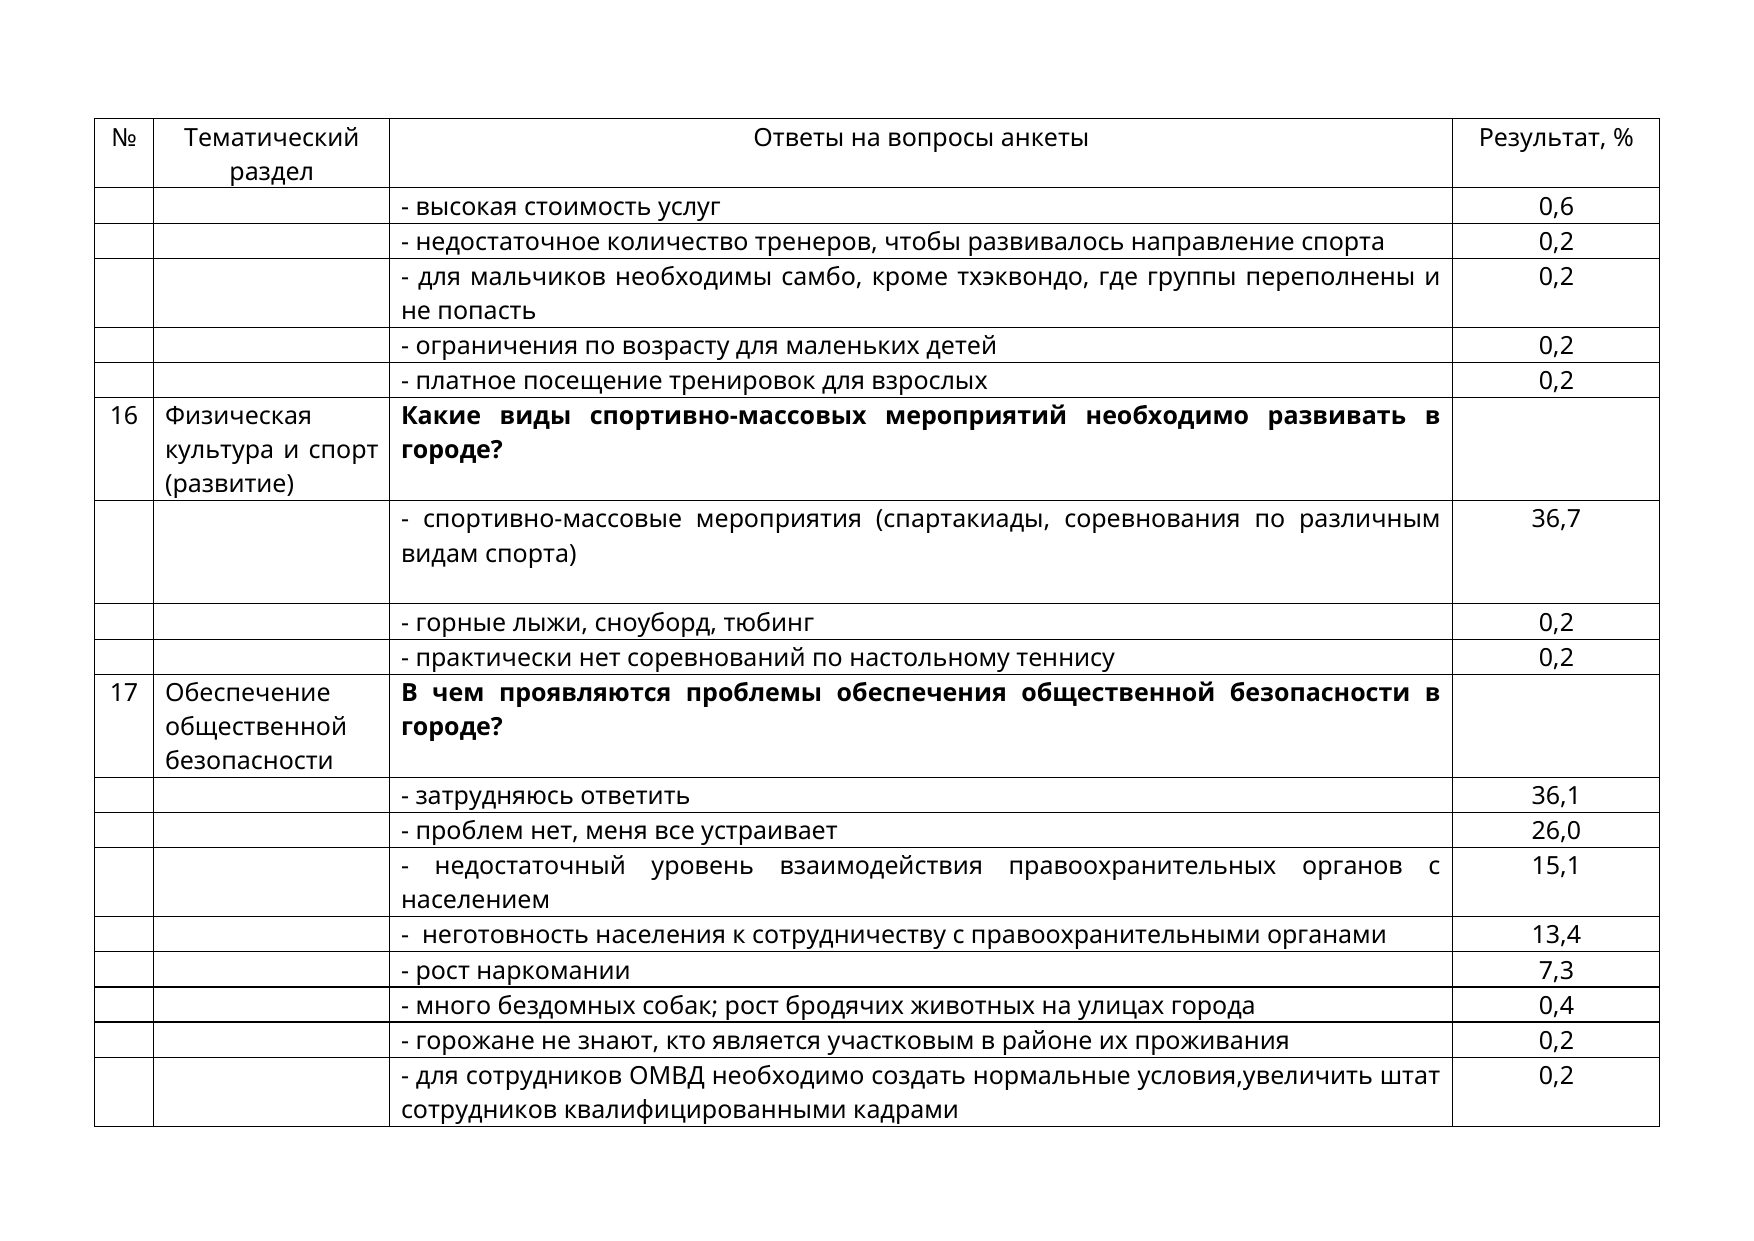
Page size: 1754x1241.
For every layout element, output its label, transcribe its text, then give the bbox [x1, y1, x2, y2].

table_cell [142, 813, 153, 847]
table_cell [154, 1058, 389, 1126]
table_cell [95, 328, 106, 362]
table_cell [95, 813, 106, 847]
table_cell [154, 224, 165, 257]
table_cell [95, 188, 106, 222]
table_cell [378, 328, 389, 362]
table_cell [142, 917, 153, 951]
table_cell [154, 848, 389, 916]
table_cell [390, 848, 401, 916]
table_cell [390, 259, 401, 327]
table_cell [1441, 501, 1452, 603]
table_cell [378, 988, 389, 1021]
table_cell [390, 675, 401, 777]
table_cell [95, 917, 106, 951]
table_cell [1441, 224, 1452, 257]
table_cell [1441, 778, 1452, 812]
table_cell 0,2 [1453, 1058, 1659, 1126]
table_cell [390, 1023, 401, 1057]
table_cell [95, 501, 153, 603]
table_cell [95, 259, 153, 327]
table_cell [154, 604, 165, 638]
table_cell [154, 188, 165, 222]
table_cell [142, 224, 153, 257]
table_cell [154, 328, 165, 362]
table_cell 15,1 [1453, 848, 1659, 916]
table_cell [378, 224, 389, 257]
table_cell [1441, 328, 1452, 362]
table_cell 0,2 [1453, 259, 1659, 327]
table_cell Какие виды спортивно-массовых мероприятий необходимо развивать в городе? [390, 398, 1452, 500]
table_cell [95, 848, 153, 916]
table_cell [142, 604, 153, 638]
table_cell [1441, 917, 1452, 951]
table_cell [378, 917, 389, 951]
table_cell [378, 640, 389, 673]
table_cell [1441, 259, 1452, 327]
table_cell [154, 952, 165, 986]
table_cell [154, 813, 165, 847]
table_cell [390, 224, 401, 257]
table_cell [95, 224, 106, 257]
table_cell [154, 917, 165, 951]
table_cell [378, 604, 389, 638]
table_cell 17 [95, 675, 153, 777]
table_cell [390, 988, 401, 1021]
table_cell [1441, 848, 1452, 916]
table_cell [154, 501, 389, 603]
table_cell [142, 778, 153, 812]
table_cell [95, 604, 106, 638]
table_cell [154, 778, 165, 812]
table_cell 16 [95, 398, 153, 500]
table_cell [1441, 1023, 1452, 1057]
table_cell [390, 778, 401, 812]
table_cell [95, 1023, 106, 1057]
table_cell 36,7 [1453, 501, 1659, 603]
table_cell [95, 988, 106, 1021]
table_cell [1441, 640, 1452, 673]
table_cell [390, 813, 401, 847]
table_cell [142, 988, 153, 1021]
table_cell [142, 328, 153, 362]
table_header Ответы на вопросы анкеты [390, 119, 1452, 187]
table_cell [378, 778, 389, 812]
table_cell [95, 363, 106, 397]
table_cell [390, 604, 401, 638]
table_cell [154, 259, 389, 327]
table_cell [1453, 675, 1659, 777]
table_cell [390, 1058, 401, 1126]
table_cell [95, 952, 106, 986]
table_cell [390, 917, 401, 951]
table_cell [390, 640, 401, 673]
table_cell [142, 640, 153, 673]
table_cell [154, 988, 165, 1021]
table_cell [378, 952, 389, 986]
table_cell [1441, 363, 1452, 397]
table_cell [95, 1058, 153, 1126]
table_cell [378, 813, 389, 847]
table_cell [142, 188, 153, 222]
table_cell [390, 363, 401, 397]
table_header Результат, % [1453, 119, 1659, 187]
table_cell [95, 640, 106, 673]
table_cell [154, 640, 165, 673]
table_cell [154, 363, 165, 397]
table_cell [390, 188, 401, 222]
table_cell [142, 952, 153, 986]
table_cell [378, 363, 389, 397]
table_header Тематический раздел [154, 119, 389, 187]
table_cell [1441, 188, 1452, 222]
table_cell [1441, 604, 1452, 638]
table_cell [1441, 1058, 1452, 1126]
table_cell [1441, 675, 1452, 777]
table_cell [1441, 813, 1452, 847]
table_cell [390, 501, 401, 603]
table_cell [142, 1023, 153, 1057]
table_cell [95, 778, 106, 812]
table_header № [95, 119, 153, 187]
table_cell [142, 363, 153, 397]
table_cell [154, 1023, 165, 1057]
table_cell [1453, 398, 1659, 500]
table_cell [378, 188, 389, 222]
table_cell [378, 1023, 389, 1057]
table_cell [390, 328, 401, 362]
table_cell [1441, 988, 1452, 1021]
